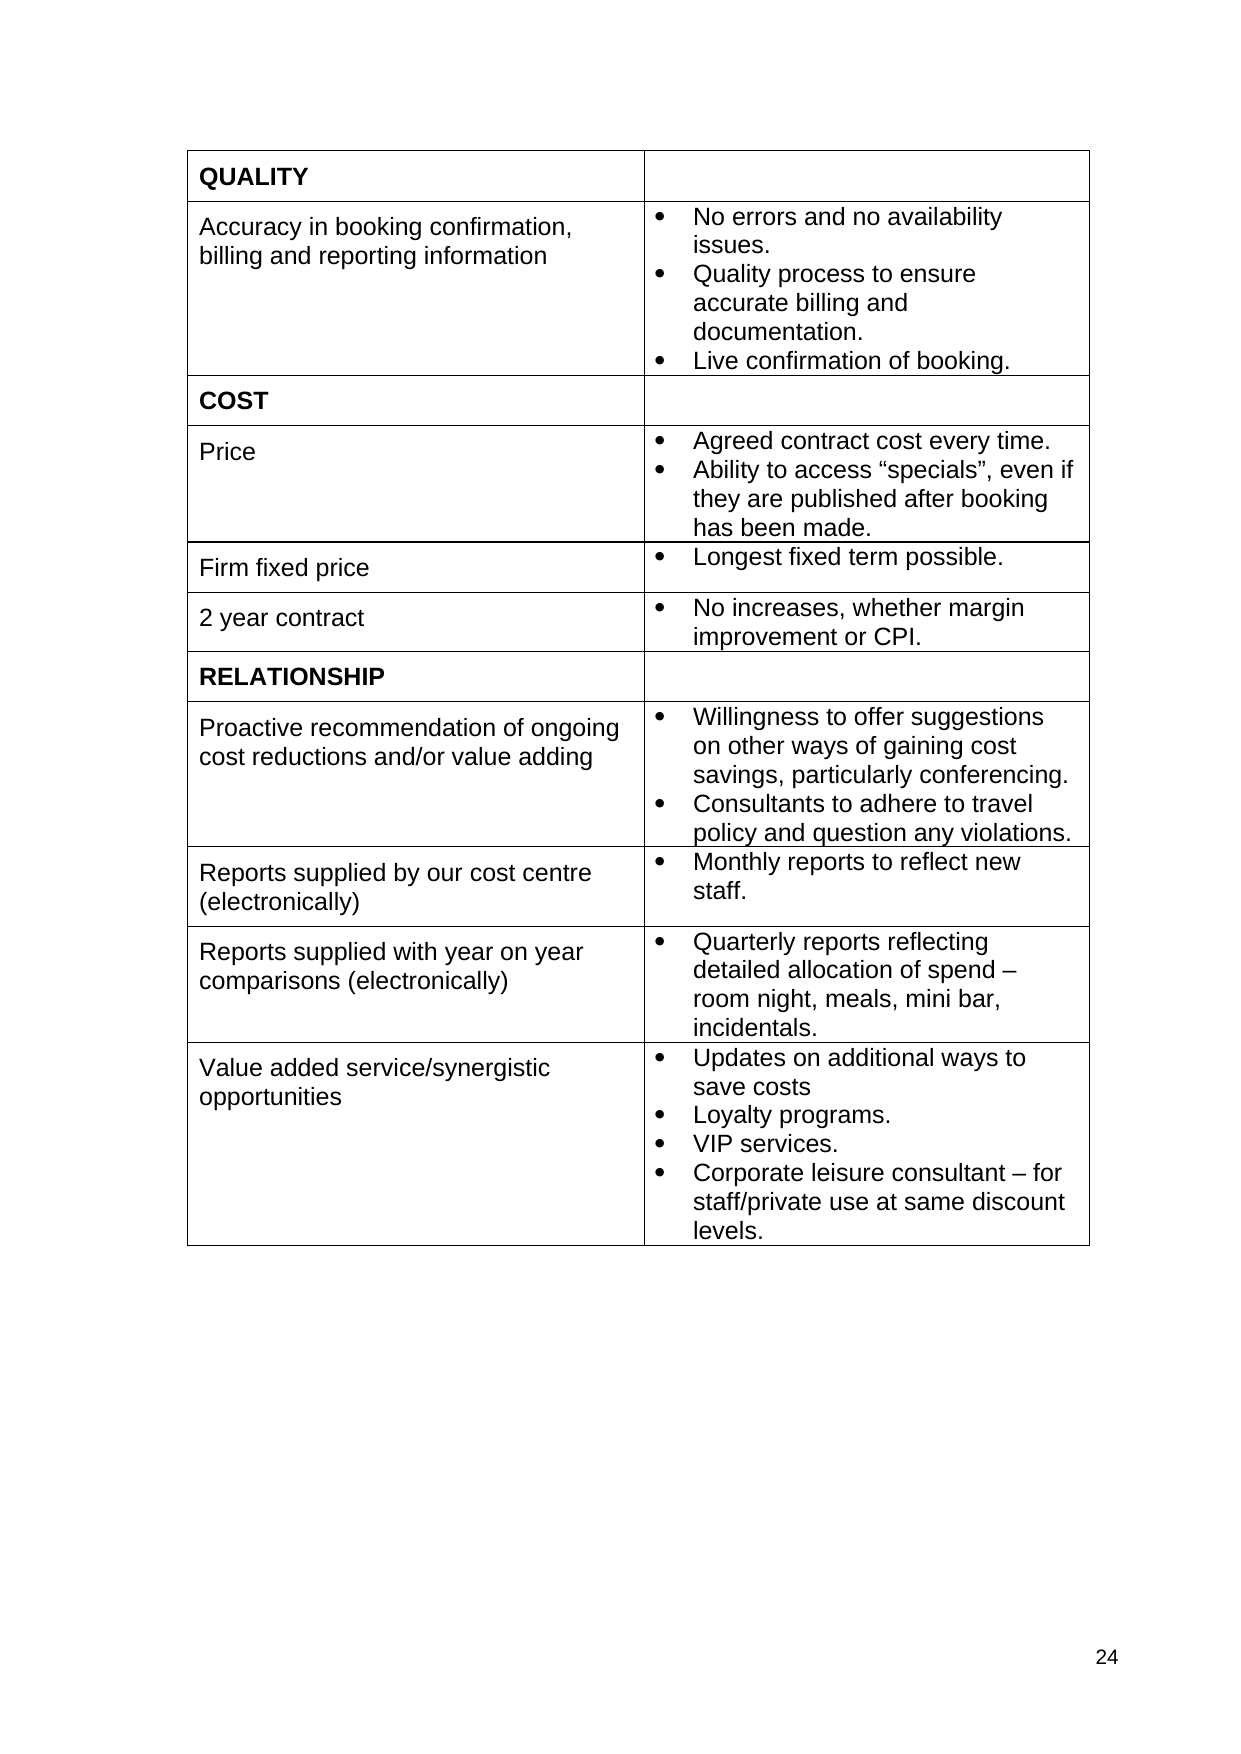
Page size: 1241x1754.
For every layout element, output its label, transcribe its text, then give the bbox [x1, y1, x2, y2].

table_cell COST [188, 376, 644, 425]
table_cell Agreed contract cost every time. Ability to access “specials”, even if they are published after booking has been made. [645, 426, 1089, 541]
table_cell 2 year contract [188, 593, 644, 651]
table_cell Updates on additional ways to save costs Loyalty programs. VIP services. Corporate leisure consultant – for staff/private use at same discount levels. [645, 1043, 1089, 1244]
table_cell [645, 151, 1089, 201]
table_cell Reports supplied by our cost centre (electronically) [188, 847, 644, 926]
table_cell Proactive recommendation of ongoing cost reductions and/or value adding [188, 702, 644, 846]
table_cell [645, 376, 1089, 425]
table_cell Monthly reports to reflect new staff. [645, 847, 1089, 926]
table_cell Value added service/synergistic opportunities [188, 1043, 644, 1244]
table_cell QUALITY [188, 151, 644, 201]
table_cell Willingness to offer suggestions on other ways of gaining cost savings, particularly conferencing. Consultants to adhere to travel policy and question any violations. [645, 702, 1089, 846]
table_cell Price [188, 426, 644, 541]
table_cell Firm fixed price [188, 543, 644, 592]
table_cell [645, 652, 1089, 701]
table_cell No increases, whether margin improvement or CPI. [645, 593, 1089, 651]
table_cell RELATIONSHIP [188, 652, 644, 701]
table_cell Accuracy in booking confirmation, billing and reporting information [188, 202, 644, 374]
table_cell Quarterly reports reflecting detailed allocation of spend – room night, meals, mini bar, incidentals. [645, 927, 1089, 1042]
table_cell No errors and no availability issues. Quality process to ensure accurate billing and documentation. Live confirmation of booking. [645, 202, 1089, 374]
table_cell Longest fixed term possible. [645, 543, 1089, 592]
table_cell Reports supplied with year on year comparisons (electronically) [188, 927, 644, 1042]
